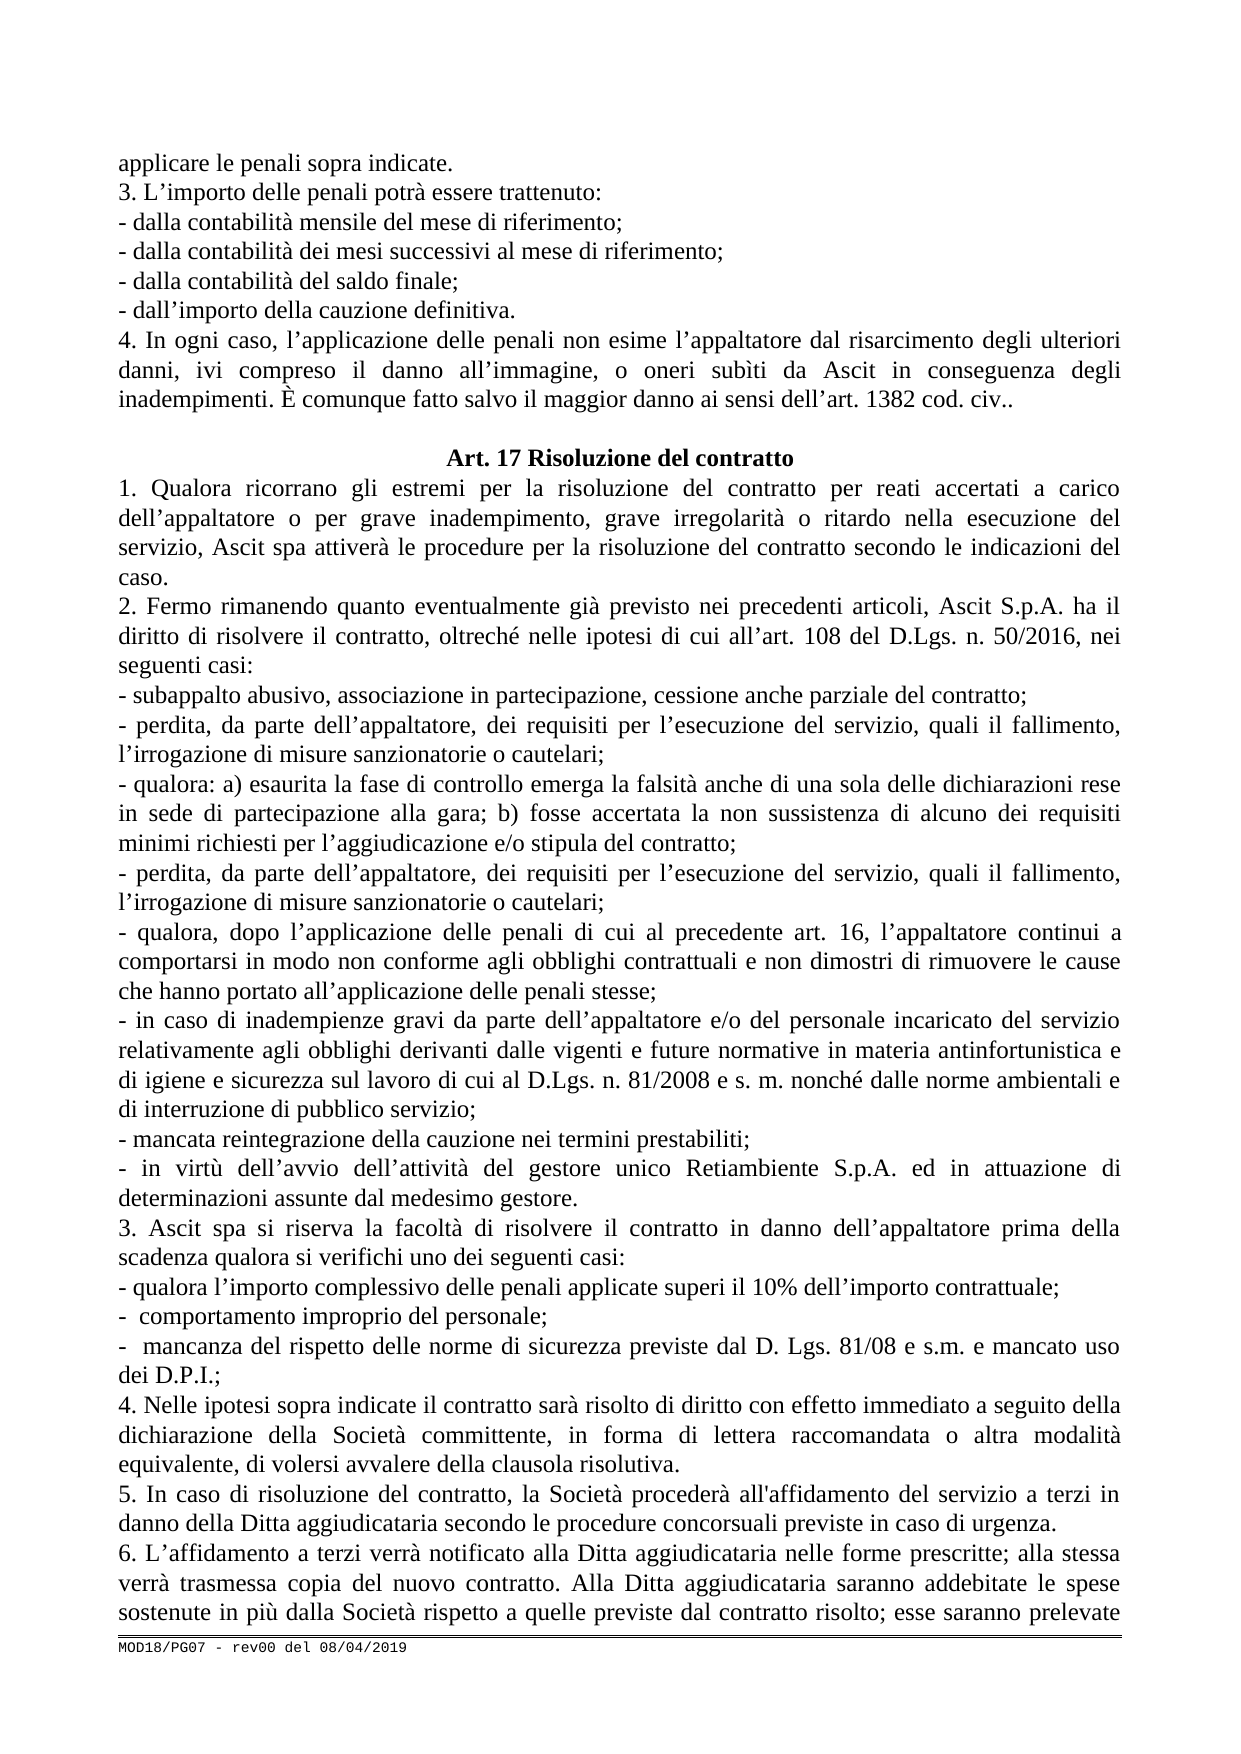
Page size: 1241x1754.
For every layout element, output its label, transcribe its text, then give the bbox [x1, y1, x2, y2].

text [118, 1537, 1122, 1626]
text - qualora, dopo l’applicazione delle penali di cui al precedente art. 16, l’appaltatore continui a comportarsi in modo non conforme agli obblighi contrattuali e non dimostri di rimuovere le cause che hanno portato all’applicazione delle penali stesse; [118, 916, 1122, 1005]
text - in virtù dell’avvio dell’attività del gestore unico Retiambiente S.p.A. ed in attuazione di determinazioni assunte dal medesimo gestore. [118, 1153, 1122, 1212]
text - in caso di inadempienze gravi da parte dell’appaltatore e/o del personale incaricato del servizio relativamente agli obblighi derivanti dalle vigenti e future normative in materia antinfortunistica e di igiene e sicurezza sul lavoro di cui al D.Lgs. n. 81/2008 e s. m. nonché dalle norme ambientali e di interruzione di pubblico servizio; [118, 1005, 1122, 1123]
text - subappalto abusivo, associazione in partecipazione, cessione anche parziale del contratto; [118, 679, 1122, 709]
text - qualora l’importo complessivo delle penali applicate superi il 10% dell’importo contrattuale; [118, 1271, 1122, 1301]
text - comportamento improprio del personale; [118, 1301, 1122, 1330]
text - dalla contabilità mensile del mese di riferimento; [118, 206, 1122, 236]
text 1. Qualora ricorrano gli estremi per la risoluzione del contratto per reati accertati a carico dell’appaltatore o per grave inadempimento, grave irregolarità o ritardo nella esecuzione del servizio, Ascit spa attiverà le procedure per la risoluzione del contratto secondo le indicazioni del caso. [118, 472, 1122, 591]
text - dalla contabilità dei mesi successivi al mese di riferimento; [118, 236, 1122, 265]
text 5. In caso di risoluzione del contratto, la Società procederà all'affidamento del servizio a terzi in danno della Ditta aggiudicataria secondo le procedure concorsuali previste in caso di urgenza. [118, 1478, 1122, 1537]
text - perdita, da parte dell’appaltatore, dei requisiti per l’esecuzione del servizio, quali il fallimento, l’irrogazione di misure sanzionatorie o cautelari; [118, 709, 1122, 768]
text - dall’importo della cauzione definitiva. [118, 295, 1122, 324]
text 3. Ascit spa si riserva la facoltà di risolvere il contratto in danno dell’appaltatore prima della scadenza qualora si verifichi uno dei seguenti casi: [118, 1212, 1122, 1271]
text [118, 148, 1122, 176]
text 4. Nelle ipotesi sopra indicate il contratto sarà risolto di diritto con effetto immediato a seguito della dichiarazione della Società committente, in forma di lettera raccomandata o altra modalità equivalente, di volersi avvalere della clausola risolutiva. [118, 1389, 1122, 1478]
text 3. L’importo delle penali potrà essere trattenuto: [118, 176, 1122, 206]
text 2. Fermo rimanendo quanto eventualmente già previsto nei precedenti articoli, Ascit S.p.A. ha il diritto di risolvere il contratto, oltreché nelle ipotesi di cui all’art. 108 del D.Lgs. n. 50/2016, nei seguenti casi: [118, 591, 1122, 679]
text - perdita, da parte dell’appaltatore, dei requisiti per l’esecuzione del servizio, quali il fallimento, l’irrogazione di misure sanzionatorie o cautelari; [118, 857, 1122, 916]
text - qualora: a) esaurita la fase di controllo emerga la falsità anche di una sola delle dichiarazioni rese in sede di partecipazione alla gara; b) fosse accertata la non sussistenza di alcuno dei requisiti minimi richiesti per l’aggiudicazione e/o stipula del contratto; [118, 768, 1122, 857]
text - dalla contabilità del saldo finale; [118, 265, 1122, 295]
text 4. In ogni caso, l’applicazione delle penali non esime l’appaltatore dal risarcimento degli ulteriori danni, ivi compreso il danno all’immagine, o oneri subìti da Ascit in conseguenza degli inadempimenti. È comunque fatto salvo il maggior danno ai sensi dell’art. 1382 cod. civ.. [118, 324, 1122, 413]
text - mancata reintegrazione della cauzione nei termini prestabiliti; [118, 1123, 1122, 1153]
text Art. 17 Risoluzione del contratto [118, 443, 1122, 472]
text - mancanza del rispetto delle norme di sicurezza previste dal D. Lgs. 81/08 e s.m. e mancato uso dei D.P.I.; [118, 1330, 1122, 1389]
